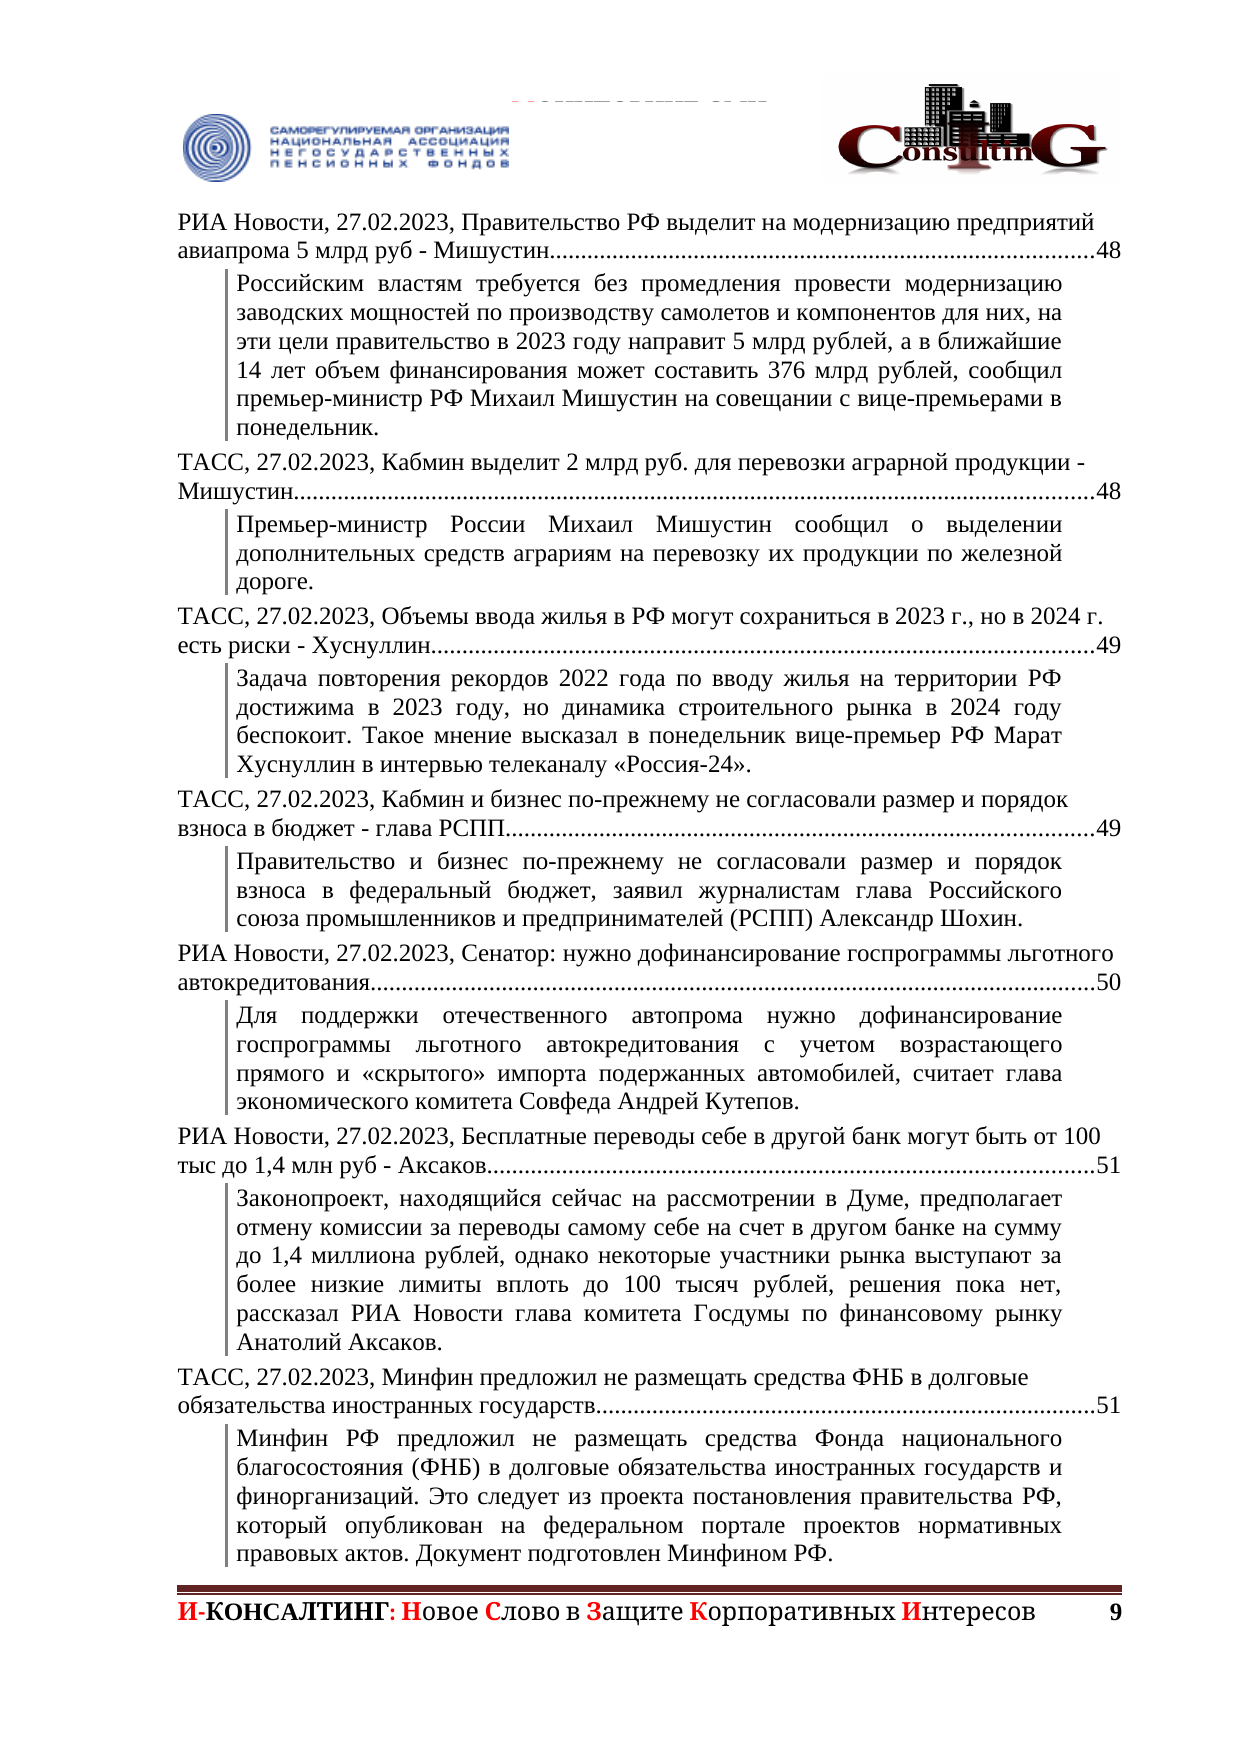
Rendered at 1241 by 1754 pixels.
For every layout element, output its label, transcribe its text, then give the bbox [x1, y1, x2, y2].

picture [183, 114, 509, 182]
text Законопроект, находящийся сейчас на рассмотрении в Думе, предполагает отмену комиссии за переводы самому себе на счет в другом банке на сумму до 1,4 миллиона рублей, однако некоторые участники рынка выступают за более низкие лимиты вплоть до 100 тысяч рублей, решения пока нет, рассказал РИА Новости глава комитета Госдумы по финансовому рынку Анатолий Аксаков. 51 [228, 1183, 1063, 1356]
text Премьер-министр России Михаил Мишустин сообщил о выделении дополнительных средств аграриям на перевозку их продукции по железной дороге. 48 [228, 509, 1063, 595]
text ТАСС, 27.02.2023, Минфин предложил не размещать средства ФНБ в долговые обязательства иностранных государств 51 [177, 1362, 1122, 1419]
text ТАСС, 27.02.2023, Кабмин выделит 2 млрд руб. для перевозки аграрной продукции - Мишустин 48 [177, 447, 1122, 505]
text РИА Новости, 27.02.2023, Бесплатные переводы себе в другой банк могут быть от 100 тыс до 1,4 млн руб - Аксаков 51 [177, 1121, 1122, 1179]
text Минфин РФ предложил не размещать средства Фонда национального благосостояния (ФНБ) в долговые обязательства иностранных государств и финорганизаций. Это следует из проекта постановления правительства РФ, который опубликован на федеральном портале проектов нормативных правовых актов. Документ подготовлен Минфином РФ. 51 [225, 1423, 1063, 1567]
text ТАСС, 27.02.2023, Кабмин и бизнес по-прежнему не согласовали размер и порядок взноса в бюджет - глава РСПП 49 [177, 784, 1122, 842]
text Правительство и бизнес по-прежнему не согласовали размер и порядок взноса в федеральный бюджет, заявил журналистам глава Российского союза промышленников и предпринимателей (РСПП) Александр Шохин. 49 [228, 846, 1063, 932]
text РИА Новости, 27.02.2023, Правительство РФ выделит на модернизацию предприятий авиапрома 5 млрд руб - Мишустин 48 [177, 207, 1122, 264]
picture [821, 73, 1122, 182]
text Задача повторения рекордов 2022 года по вводу жилья на территории РФ достижима в 2023 году, но динамика строительного рынка в 2024 году беспокоит. Такое мнение высказал в понедельник вице-премьер РФ Марат Хуснуллин в интервью телеканалу «Россия-24». 49 [228, 663, 1063, 778]
text Для поддержки отечественного автопрома нужно дофинансирование госпрограммы льготного автокредитования с учетом возрастающего прямого и «скрытого» импорта подержанных автомобилей, считает глава экономического комитета Совфеда Андрей Кутепов. 50 [228, 1000, 1063, 1115]
text ТАСС, 27.02.2023, Объемы ввода жилья в РФ могут сохраниться в 2023 г., но в 2024 г. есть риски - Хуснуллин 49 [177, 601, 1122, 659]
text РИА Новости, 27.02.2023, Сенатор: нужно дофинансирование госпрограммы льготного автокредитования 50 [177, 938, 1122, 996]
text Российским властям требуется без промедления провести модернизацию заводских мощностей по производству самолетов и компонентов для них, на эти цели правительство в 2023 году направит 5 млрд рублей, а в ближайшие 14 лет объем финансирования может составить 376 млрд рублей, сообщил премьер-министр РФ Михаил Мишустин на совещании с вице-премьерами в понедельник. 48 [225, 268, 1063, 441]
